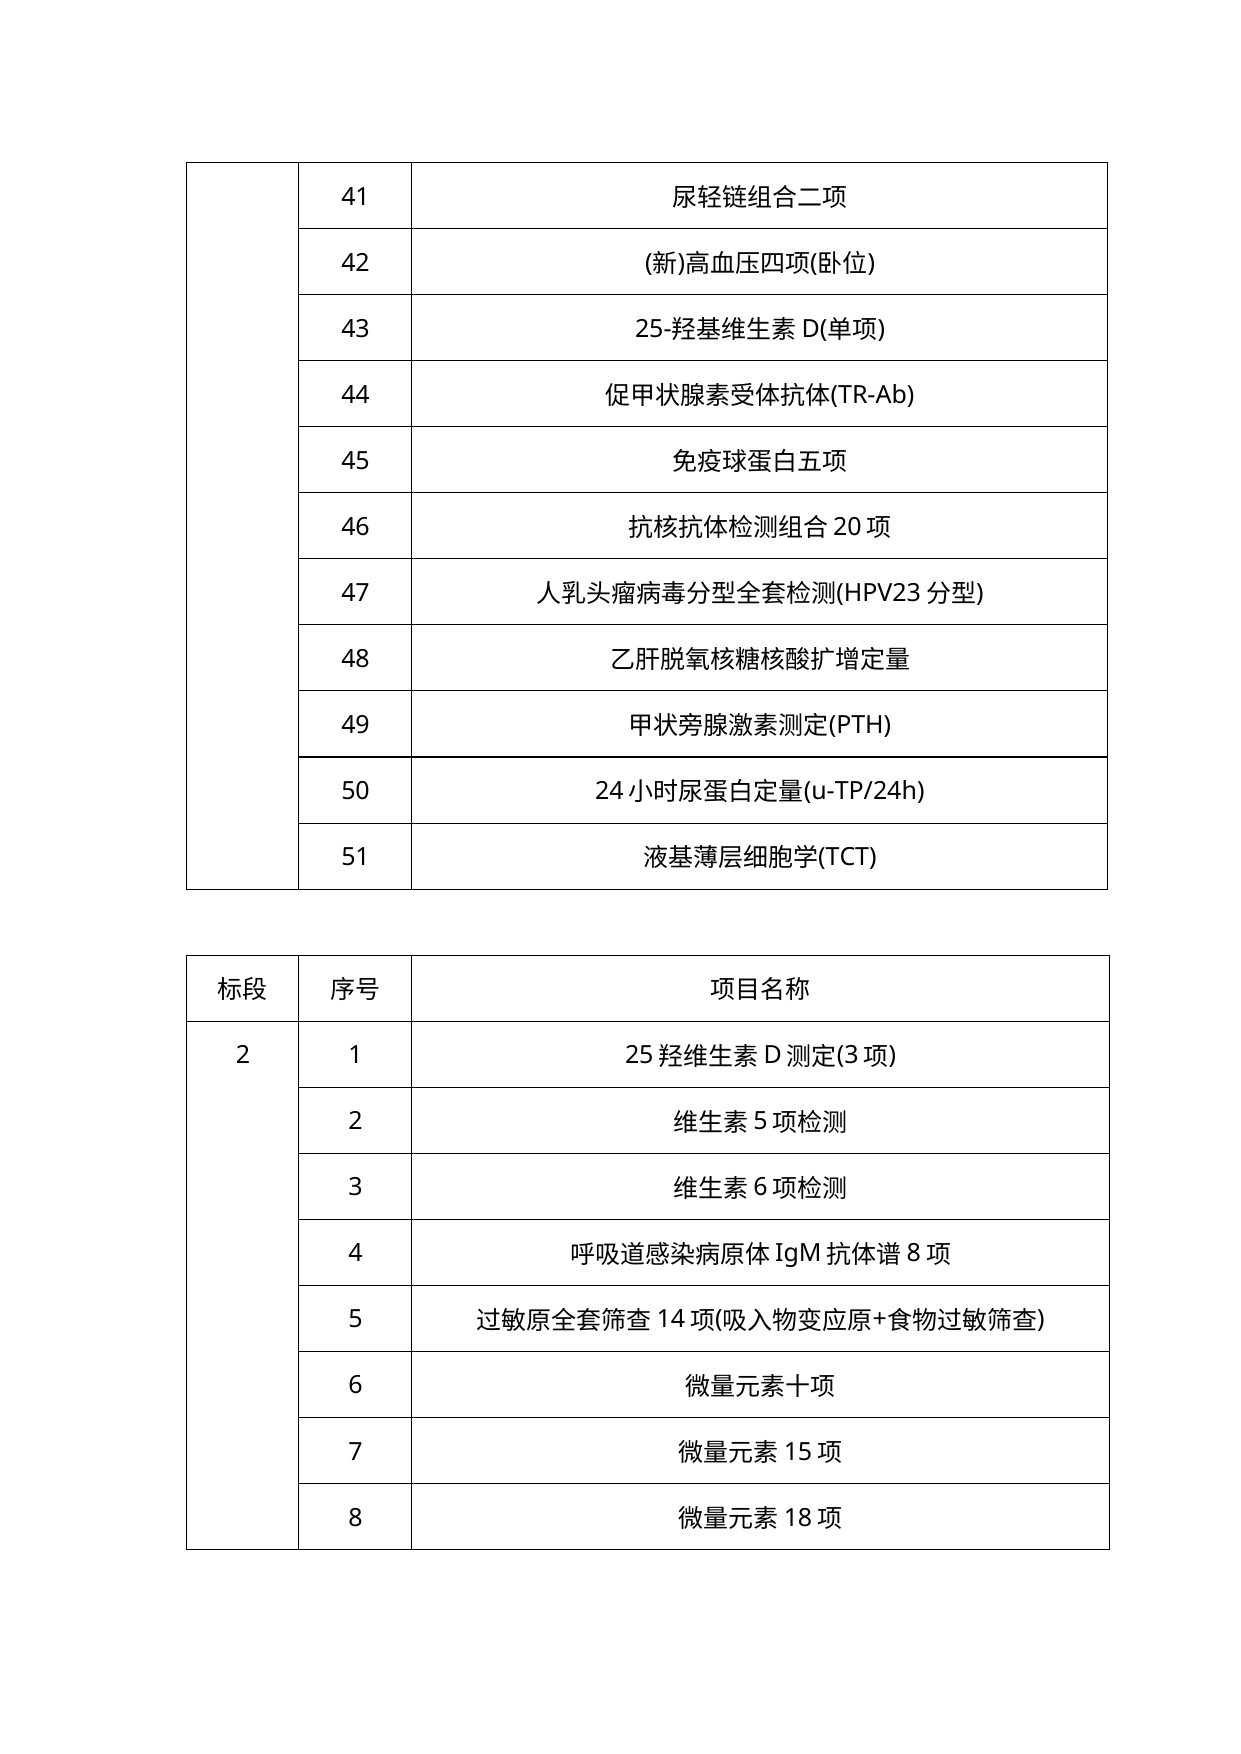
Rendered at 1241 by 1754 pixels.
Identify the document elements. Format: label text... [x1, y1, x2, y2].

table_cell (新)高血压四项(卧位) [412, 229, 1107, 294]
table_cell 液基薄层细胞学(TCT) [412, 824, 1107, 888]
table_cell 42 [299, 229, 411, 294]
table_cell 微量元素15项 [412, 1418, 1109, 1483]
table_cell 人乳头瘤病毒分型全套检测(HPV23分型) [412, 559, 1107, 624]
table_cell 44 [299, 361, 411, 426]
table_cell 25-羟基维生素D(单项) [412, 295, 1107, 360]
table_cell 25羟维生素D测定(3项) [412, 1022, 1109, 1087]
table_cell 7 [299, 1418, 411, 1483]
table_cell 45 [299, 427, 411, 492]
table_header 标段 [187, 956, 298, 1021]
table_cell 24小时尿蛋白定量(u-TP/24h) [412, 758, 1107, 822]
table_cell 8 [299, 1484, 411, 1549]
table_cell 维生素5项检测 [412, 1088, 1109, 1153]
table_cell 5 [299, 1286, 411, 1351]
table_cell 乙肝脱氧核糖核酸扩增定量 [412, 625, 1107, 690]
table_cell 2 [187, 1022, 298, 1549]
table_cell 41 [299, 163, 411, 228]
table_header 项目名称 [412, 956, 1109, 1021]
table_cell 2 [299, 1088, 411, 1153]
table_cell 47 [299, 559, 411, 624]
table_cell 尿轻链组合二项 [412, 163, 1107, 228]
table_cell 维生素6项检测 [412, 1154, 1109, 1219]
table_cell 51 [299, 824, 411, 888]
table_cell 抗核抗体检测组合20项 [412, 493, 1107, 558]
table_cell 微量元素十项 [412, 1352, 1109, 1417]
table_cell 促甲状腺素受体抗体(TR-Ab) [412, 361, 1107, 426]
table_cell 49 [299, 691, 411, 756]
table_cell 46 [299, 493, 411, 558]
table_cell 50 [299, 758, 411, 822]
table_cell 3 [299, 1154, 411, 1219]
table_header 序号 [299, 956, 411, 1021]
table_cell 4 [299, 1220, 411, 1285]
table_cell 1 [299, 1022, 411, 1087]
table_cell 微量元素18项 [412, 1484, 1109, 1549]
table_cell 6 [299, 1352, 411, 1417]
table_cell 过敏原全套筛查14项(吸入物变应原+食物过敏筛查) [412, 1286, 1109, 1351]
table_cell 呼吸道感染病原体IgM抗体谱8项 [412, 1220, 1109, 1285]
table_cell 免疫球蛋白五项 [412, 427, 1107, 492]
table_cell 48 [299, 625, 411, 690]
table_cell 甲状旁腺激素测定(PTH) [412, 691, 1107, 756]
table_cell 43 [299, 295, 411, 360]
